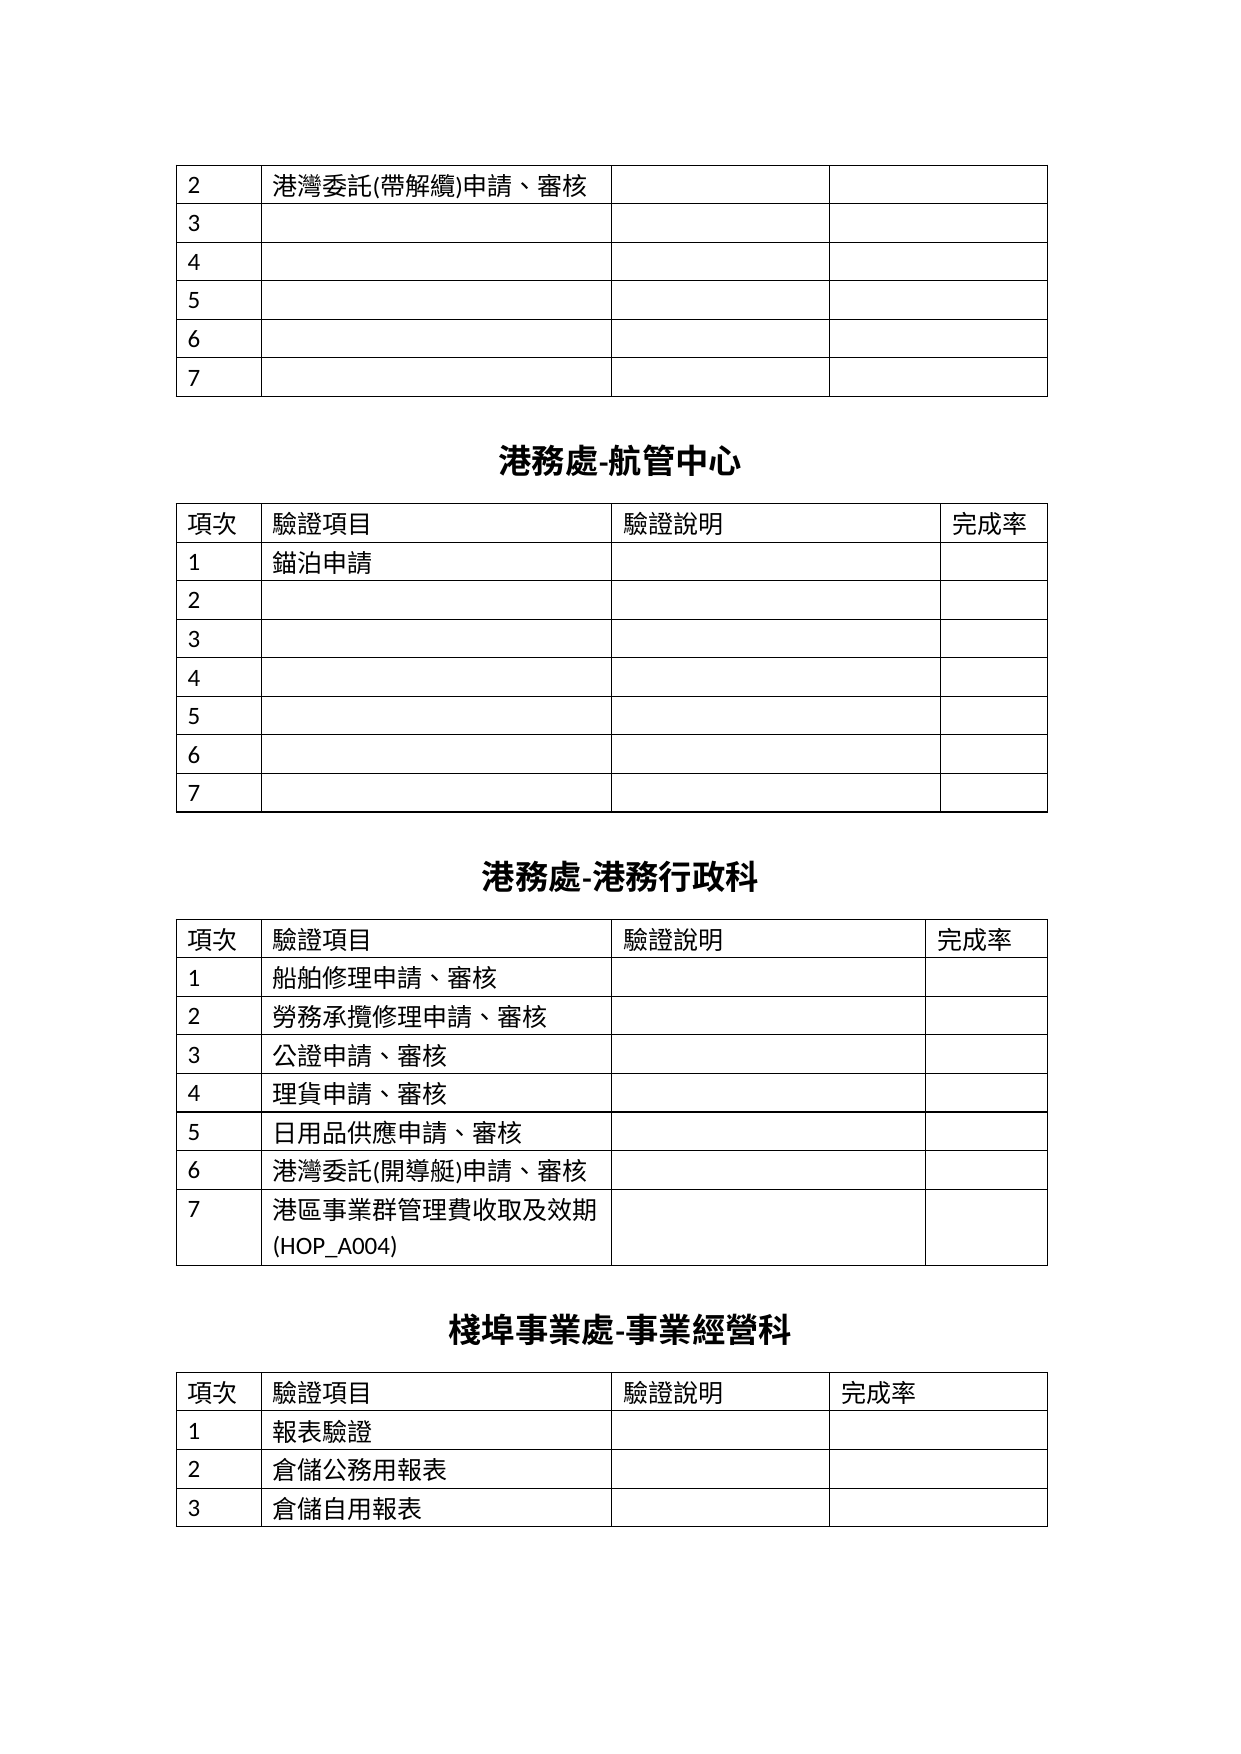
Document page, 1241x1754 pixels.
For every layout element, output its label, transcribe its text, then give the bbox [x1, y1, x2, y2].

table_cell [612, 543, 940, 580]
table_cell [612, 281, 829, 319]
table_header 完成率 [941, 504, 1047, 542]
table_cell [926, 1190, 1047, 1264]
table_cell [941, 581, 1047, 619]
table_cell 7 [177, 358, 261, 396]
table_cell 4 [177, 243, 261, 280]
table_header 項次 [177, 1373, 261, 1410]
table_header 完成率 [926, 920, 1047, 957]
table_cell 7 [177, 774, 261, 811]
table_cell [262, 320, 611, 357]
table_cell 6 [177, 1151, 261, 1188]
table_cell 7 [177, 1190, 261, 1264]
table_cell [612, 358, 829, 396]
table_header 驗證說明 [612, 920, 925, 957]
table_cell 港灣委託(帶解纜)申請、審核 [262, 166, 611, 203]
table_cell [612, 166, 829, 203]
table_cell [830, 1450, 1047, 1487]
table_cell [941, 735, 1047, 773]
table_cell [262, 774, 611, 811]
table_cell [941, 543, 1047, 580]
table_cell [612, 1411, 829, 1449]
table_cell 1 [177, 958, 261, 996]
table_cell [830, 204, 1047, 242]
table_header 驗證項目 [262, 1373, 611, 1410]
table_cell [612, 1190, 925, 1264]
table_cell [830, 243, 1047, 280]
table_cell [262, 243, 611, 280]
table_cell [612, 1035, 925, 1073]
table_cell [262, 204, 611, 242]
table_cell 3 [177, 1035, 261, 1073]
table_cell 港灣委託(開導艇)申請、審核 [262, 1151, 611, 1188]
table_cell 5 [177, 697, 261, 734]
table_cell 3 [177, 620, 261, 657]
table_cell [830, 1411, 1047, 1449]
table_cell [262, 658, 611, 696]
title 港務處-航管中心 [187, 422, 1053, 497]
table_cell 勞務承攬修理申請、審核 [262, 997, 611, 1034]
table_cell [926, 1074, 1047, 1111]
table_cell [830, 1489, 1047, 1526]
table_cell [612, 204, 829, 242]
table_cell 2 [177, 166, 261, 203]
table_cell [612, 958, 925, 996]
table_cell 港區事業群管理費收取及效期(HOP_A004) [262, 1190, 611, 1264]
table_cell [612, 1151, 925, 1188]
table_cell 3 [177, 204, 261, 242]
table_header 完成率 [830, 1373, 1047, 1410]
table_cell [612, 1489, 829, 1526]
table_cell [830, 166, 1047, 203]
table_cell [612, 997, 925, 1034]
table_cell [612, 581, 940, 619]
table_cell 船舶修理申請、審核 [262, 958, 611, 996]
table_cell 4 [177, 658, 261, 696]
table_cell [262, 581, 611, 619]
table_cell [830, 320, 1047, 357]
table_cell 倉儲公務用報表 [262, 1450, 611, 1487]
table_cell 3 [177, 1489, 261, 1526]
table_cell [830, 281, 1047, 319]
table_cell [612, 243, 829, 280]
table_cell [941, 697, 1047, 734]
table_header 驗證說明 [612, 504, 940, 542]
table_cell [941, 774, 1047, 811]
table_cell 倉儲自用報表 [262, 1489, 611, 1526]
table_cell [262, 697, 611, 734]
table_cell [612, 1113, 925, 1150]
table_cell [262, 281, 611, 319]
table_cell [612, 658, 940, 696]
table_cell [612, 774, 940, 811]
table_cell [612, 697, 940, 734]
table_cell [941, 620, 1047, 657]
table_cell [926, 958, 1047, 996]
table_cell [612, 735, 940, 773]
table_cell 1 [177, 1411, 261, 1449]
table_cell 4 [177, 1074, 261, 1111]
table_cell [926, 1035, 1047, 1073]
table_cell [926, 1151, 1047, 1188]
table_cell [262, 735, 611, 773]
table_cell 1 [177, 543, 261, 580]
table_cell [612, 320, 829, 357]
table_cell 5 [177, 1113, 261, 1150]
table_cell 2 [177, 1450, 261, 1487]
table_cell 5 [177, 281, 261, 319]
table_cell 理貨申請、審核 [262, 1074, 611, 1111]
table_cell [612, 1450, 829, 1487]
table_cell 6 [177, 735, 261, 773]
table_cell [830, 358, 1047, 396]
table_cell [926, 1113, 1047, 1150]
table_cell 日用品供應申請、審核 [262, 1113, 611, 1150]
table_cell 2 [177, 997, 261, 1034]
table_cell 2 [177, 581, 261, 619]
table_cell 報表驗證 [262, 1411, 611, 1449]
table_cell [612, 1074, 925, 1111]
title 港務處-港務行政科 [187, 837, 1053, 912]
table_header 驗證項目 [262, 920, 611, 957]
table_cell [941, 658, 1047, 696]
table_header 驗證說明 [612, 1373, 829, 1410]
title 棧埠事業處-事業經營科 [187, 1291, 1053, 1366]
table_header 項次 [177, 920, 261, 957]
table_cell [262, 358, 611, 396]
table_header 項次 [177, 504, 261, 542]
table_cell [262, 620, 611, 657]
table_cell 公證申請、審核 [262, 1035, 611, 1073]
table_cell [926, 997, 1047, 1034]
table_cell [612, 620, 940, 657]
table_cell 錨泊申請 [262, 543, 611, 580]
table_header 驗證項目 [262, 504, 611, 542]
table_cell 6 [177, 320, 261, 357]
